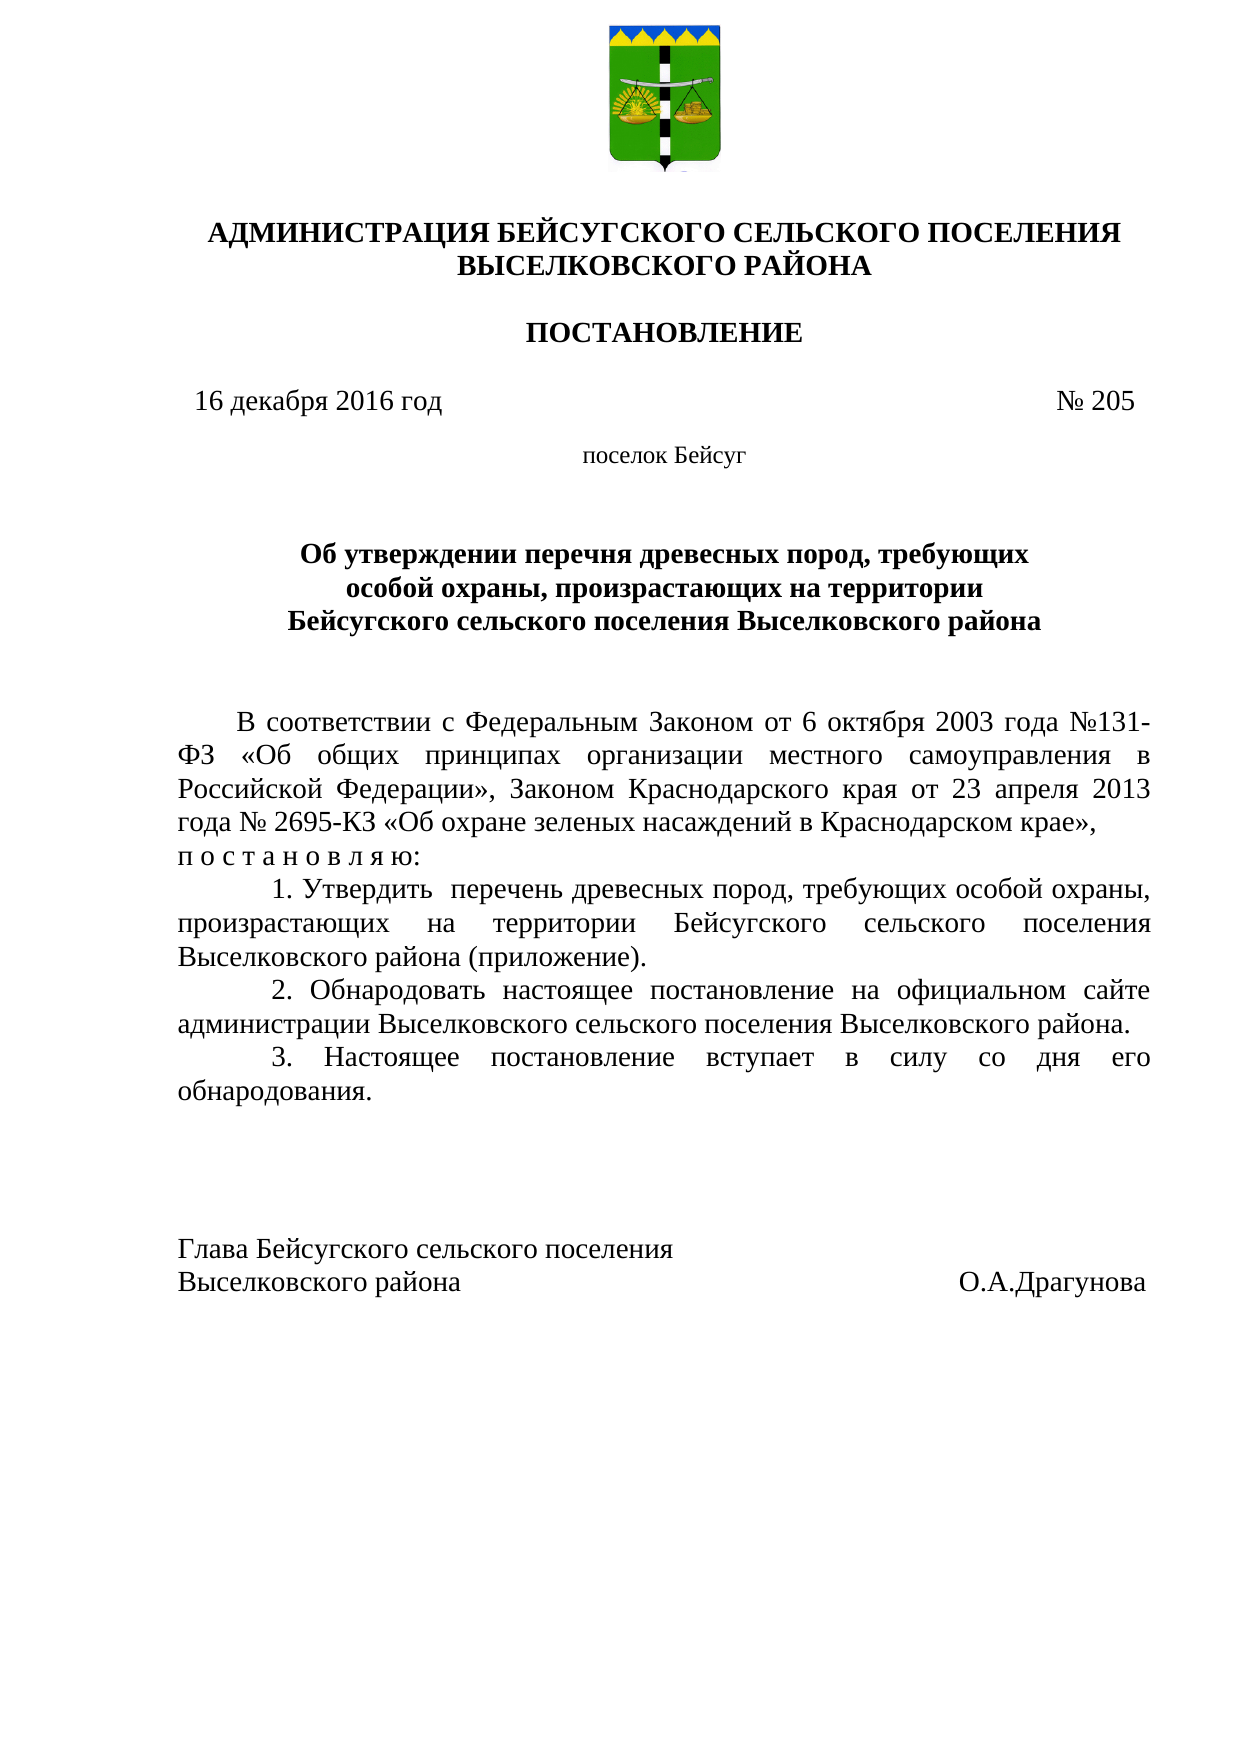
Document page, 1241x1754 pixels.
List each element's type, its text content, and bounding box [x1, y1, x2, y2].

text Выселковского района О.А.Драгунова [177, 1264, 1152, 1298]
text Глава Бейсугского сельского поселения [177, 1231, 1152, 1264]
text В соответствии с Федеральным Законом от 6 октября 2003 года №131-ФЗ «Об общих принципах организации местного самоуправления в Российской Федерации», Законом Краснодарского края от 23 апреля 2013 года № 2695-КЗ «Об охране зеленых насаждений в Краснодарском крае», [177, 704, 1152, 838]
text Бейсугского сельского поселения Выселковского района [177, 603, 1152, 637]
text поселок Бейсуг [177, 440, 1152, 469]
picture [608, 24, 721, 172]
text 3. Настоящее постановление вступает в силу со дня его обнародования. [177, 1039, 1152, 1106]
text особой охраны, произрастающих на территории [177, 570, 1152, 603]
text 16 декабря 2016 год № 205 [177, 383, 1152, 416]
subtitle АДМИНИСТРАЦИЯ БЕЙСУГСКОГО СЕЛЬСКОГО ПОСЕЛЕНИЯ [177, 215, 1152, 248]
subtitle ВЫСЕЛКОВСКОГО РАЙОНА [177, 248, 1152, 282]
text п о с т а н о в л я ю: [177, 838, 1152, 872]
text Об утверждении перечня древесных пород, требующих [177, 536, 1152, 570]
text 1. Утвердить перечень древесных пород, требующих особой охраны, произрастающих на территории Бейсугского сельского поселения Выселковского района (приложение). [177, 872, 1152, 972]
subtitle ПОСТАНОВЛЕНИЕ [177, 316, 1152, 349]
text 2. Обнародовать настоящее постановление на официальном сайте администрации Выселковского сельского поселения Выселковского района. [177, 972, 1152, 1039]
